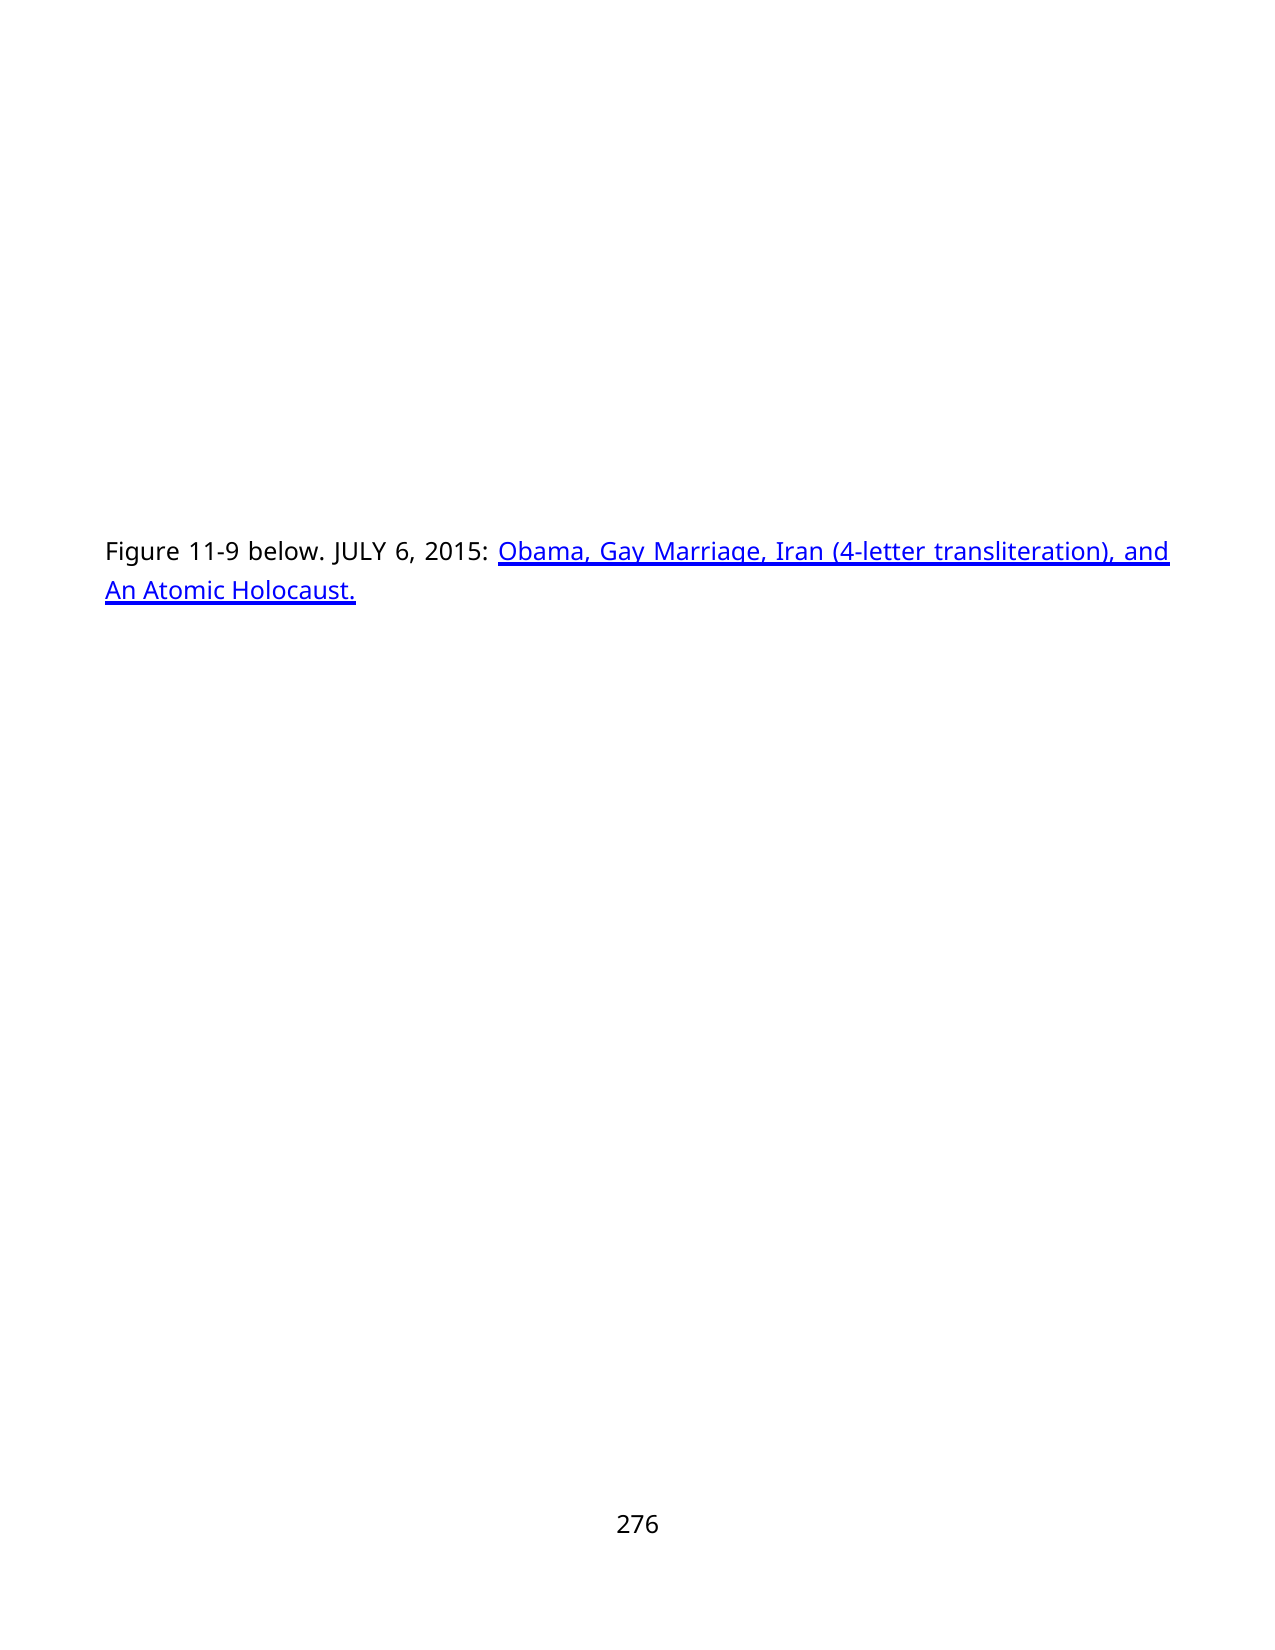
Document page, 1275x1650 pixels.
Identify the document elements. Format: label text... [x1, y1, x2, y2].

text Figure 11-9 below. JULY 6, 2015: Obama, Gay Marriage, Iran (4-letter transliteration), and An Atomic Holocaust. [105, 533, 1170, 607]
